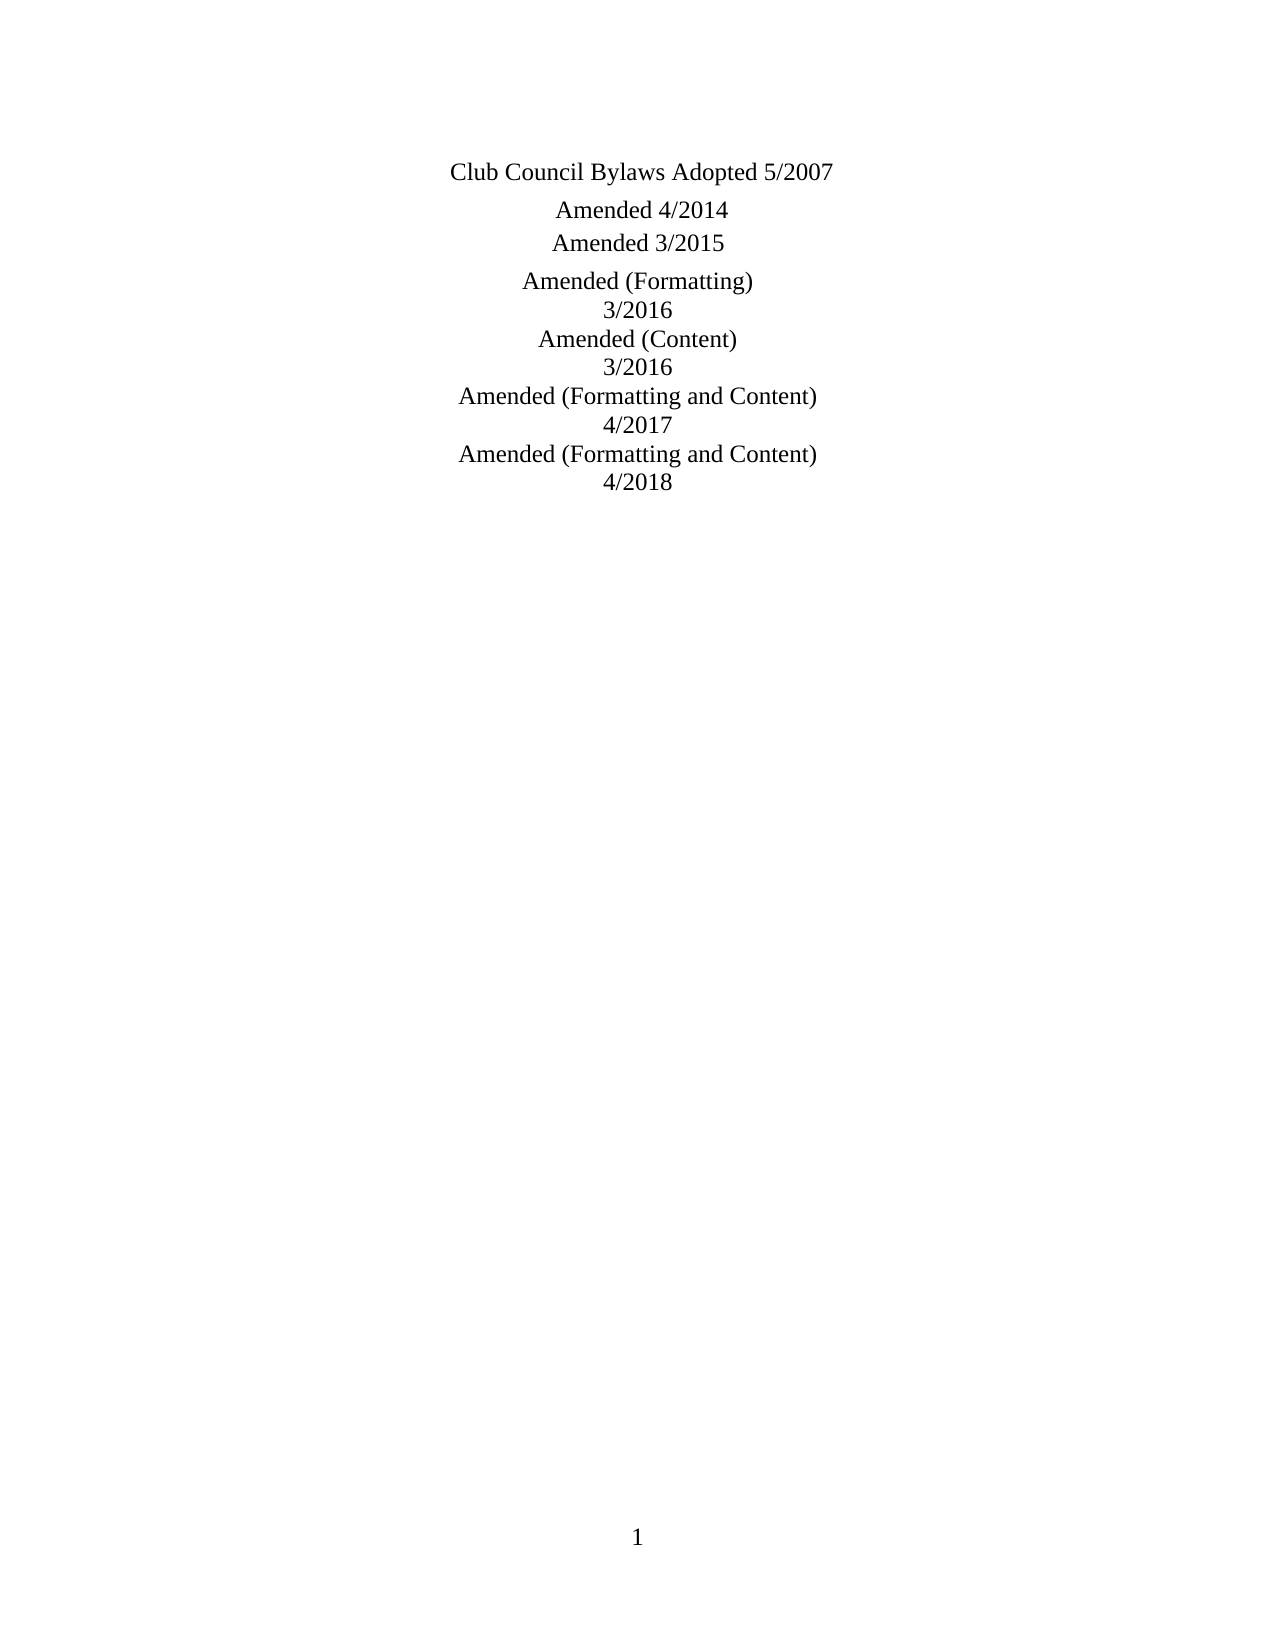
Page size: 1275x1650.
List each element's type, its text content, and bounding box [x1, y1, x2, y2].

text Amended (Formatting and Content) [75, 381, 1200, 410]
text Amended (Content) [75, 324, 1200, 352]
text 4/2018 [75, 467, 1200, 496]
text 3/2016 [75, 352, 1200, 381]
text Amended 4/2014 [445, 196, 838, 224]
text Amended (Formatting and Content) [75, 439, 1200, 467]
text Club Council Bylaws Adopted 5/2007 [445, 157, 838, 186]
text 4/2017 [75, 410, 1200, 439]
text Amended 3/2015 [468, 228, 808, 257]
text Amended (Formatting) [75, 266, 1200, 295]
text 3/2016 [75, 295, 1200, 324]
